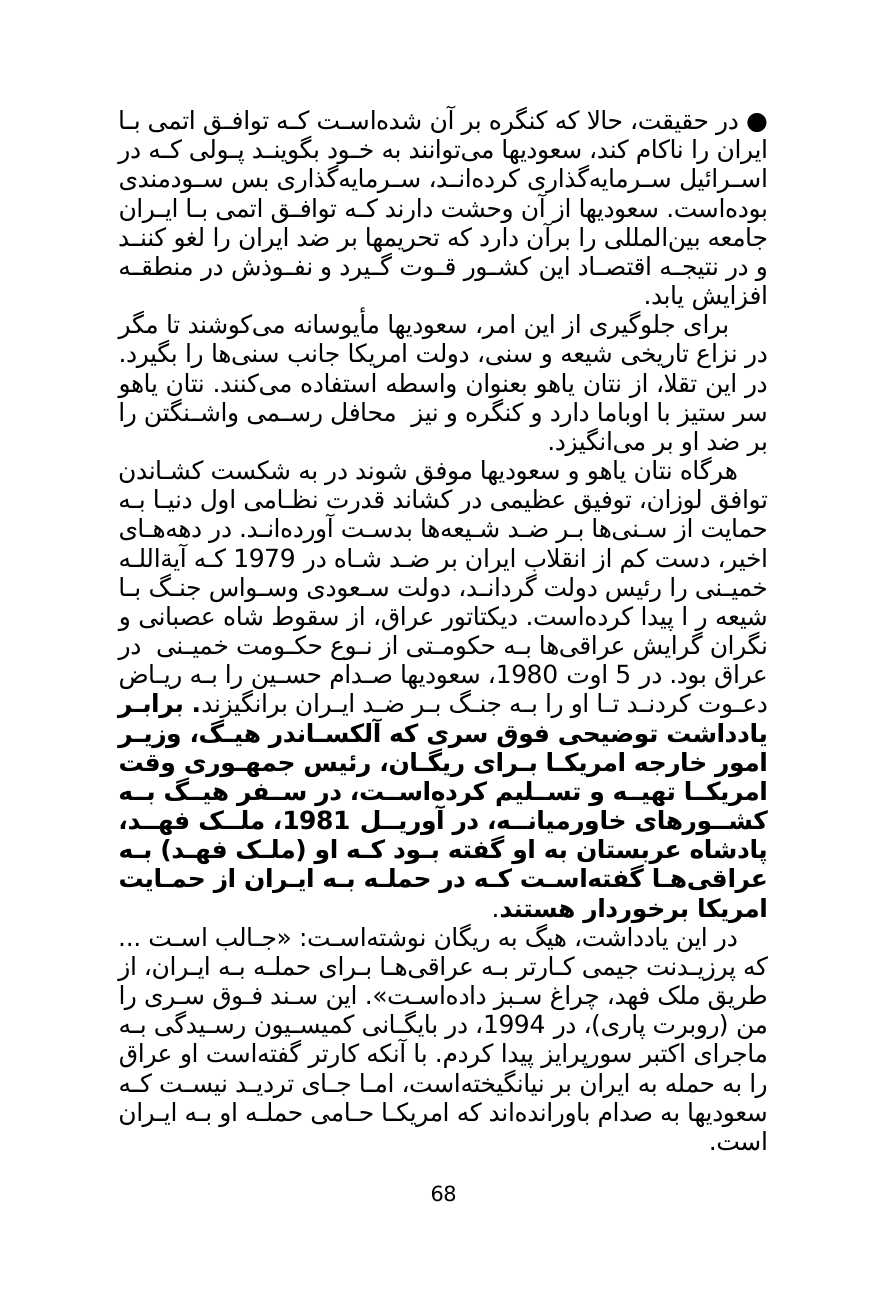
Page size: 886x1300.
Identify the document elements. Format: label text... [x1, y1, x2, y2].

text برای جلوگیری از این امر، سعودیها مأیوسانه می‌کوشند تا مگر در نزاع تاریخی شیعه و سنی، دولت امریکا جانب سنی‌ها را بگیرد. در این تقلا، از نتان یاهو بعنوان واسطه استفاده می‌کنند. نتان یاهو سر ستیز با اوباما دارد و کنگره و نیز محافل رسمی واشنگتن را بر ضد او بر می‌انگیزد. [118, 311, 768, 456]
text هرگاه نتان یاهو و سعودیها موفق شوند در به شکست کشاندن توافق لوزان، توفیق عظیمی در کشاند قدرت نظامی اول دنیا به حمایت از سنی‌ها بر ضد شیعه‌ها بدست آورده‌اند. در دهه‌های اخیر، دست کم از انقلاب ایران بر ضد شاه در 1979 که آیةالله خمینی را رئیس دولت گرداند، دولت سعودی وسواس جنگ با شیعه ر ا پیدا کرده‌است. دیکتاتور عراق، از سقوط شاه عصبانی و نگران گرایش عراقی‌ها به حکومتی از نوع حکومت خمینی در عراق بود. در 5 اوت 1980، سعودیها صدام حسین را به ریاض دعوت کردند تا او را به جنگ بر ضد ایران برانگیزند. برابر یادداشت توضیحی فوق سری که آلکساندر هیگ، وزیر امور خارجه امریکا برای ریگان، رئیس جمهوری وقت امریکا تهیه و تسلیم کرده‌است، در سفر هیگ به کشورهای خاورمیانه، در آوریل 1981، ملک فهد، پادشاه عربستان به او گفته بود که او (ملک فهد) به عراقی‌ها گفته‌است که در حمله به ایران از حمایت امریکا برخوردار هستند. [118, 456, 768, 923]
text در این یادداشت، هیگ به ریگان نوشته‌است: «جالب است ... که پرزیدنت جیمی کارتر به عراقی‌ها برای حمله به ایران، از طریق ملک فهد، چراغ سبز داده‌است». این‌ سند فوق سری را من (روبرت پاری)، در 1994، در بایگانی کمیسیون رسیدگی به ماجرای اکتبر سورپرایز پیدا کردم. با آنکه کارتر گفته‌است او عراق را به حمله به ایران بر نیانگیخته‌است، اما جای تردید نیست که سعودیها به صدام باورانده‌اند که امریکا حامی حمله او به ایران است. [118, 923, 768, 1156]
text ● در حقیقت، حالا که کنگره بر آن شده‌است که توافق اتمی با ایران را ناکام کند، سعودیها می‌توانند به خود بگویند پولی که در اسرائیل سرمایه‌گذاری کرده‌اند، سرمایه‌گذاری بس سودمندی بوده‌است. سعودیها از آن وحشت دارند که توافق اتمی با ایران جامعه بین‌المللی را برآن دارد که تحریمها بر ضد ایران را لغو کنند و در نتیجه اقتصاد این کشور قوت گیرد و نفوذش در منطقه افزایش یابد. [118, 106, 768, 311]
